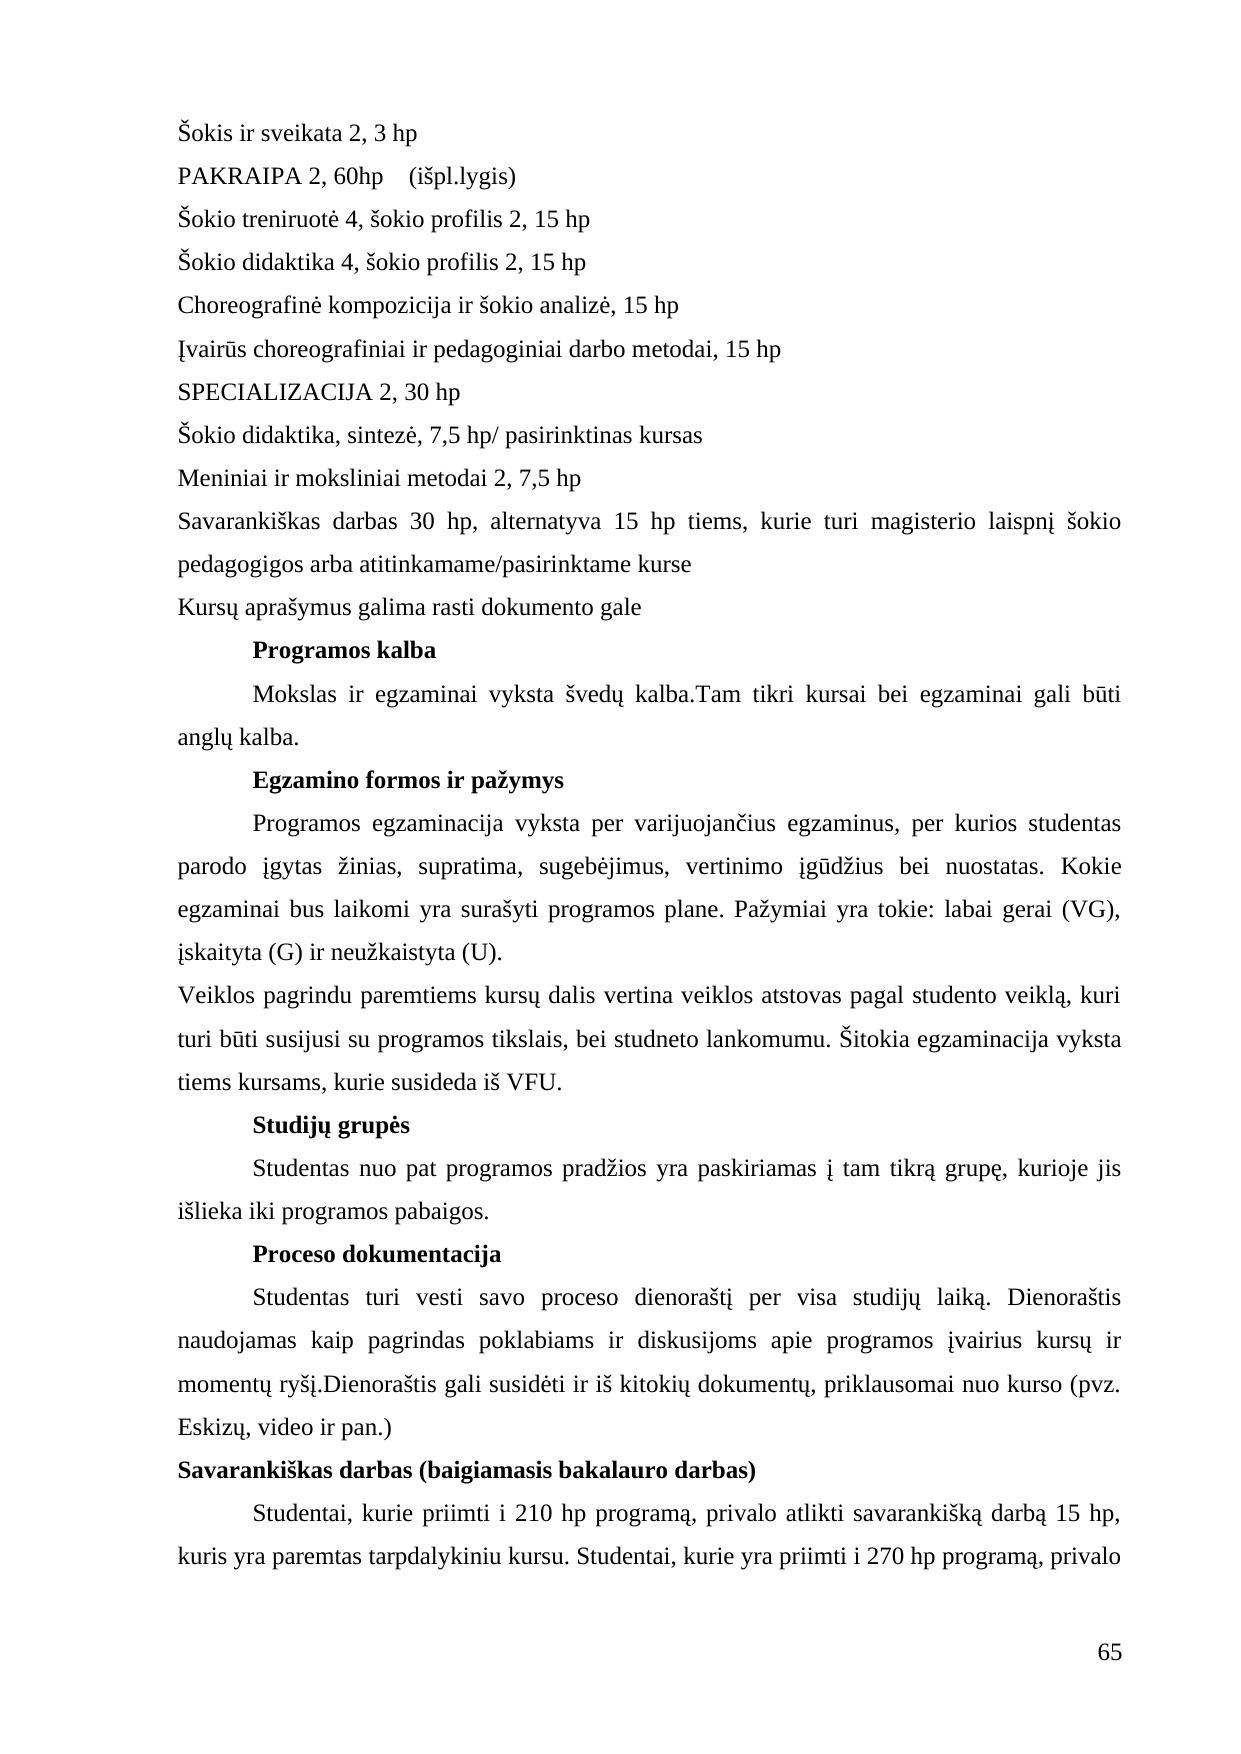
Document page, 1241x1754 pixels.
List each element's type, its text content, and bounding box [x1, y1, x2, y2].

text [177, 1498, 1122, 1570]
text Choreografinė kompozicija ir šokio analizė, 15 hp [177, 291, 1122, 319]
text Veiklos pagrindu paremtiems kursų dalis vertina veiklos atstovas pagal studento veiklą, kuri turi būti susijusi su programos tikslais, bei studneto lankomumu. Šitokia egzaminacija vyksta tiems kursams, kurie susideda iš VFU. [177, 981, 1122, 1096]
text Studentas turi vesti savo proceso dienoraštį per visa studijų laiką. Dienoraštis naudojamas kaip pagrindas poklabiams ir diskusijoms apie programos įvairius kursų ir momentų ryšį.Dienoraštis gali susidėti ir iš kitokių dokumentų, priklausomai nuo kurso (pvz. Eskizų, video ir pan.) [177, 1282, 1122, 1441]
text Meniniai ir moksliniai metodai 2, 7,5 hp [177, 463, 1122, 492]
text Programos egzaminacija vyksta per varijuojančius egzaminus, per kurios studentas parodo įgytas žinias, supratima, sugebėjimus, vertinimo įgūdžius bei nuostatas. Kokie egzaminai bus laikomi yra surašyti programos plane. Pažymiai yra tokie: labai gerai (VG), įskaityta (G) ir neužkaistyta (U). [177, 808, 1122, 966]
text Kursų aprašymus galima rasti dokumento gale [177, 592, 1122, 621]
text Šokis ir sveikata 2, 3 hp [177, 118, 1122, 147]
text Programos kalba [177, 636, 1122, 664]
text PAKRAIPA 2, 60hp (išpl.lygis) [177, 161, 1122, 190]
text Savarankiškas darbas (baigiamasis bakalauro darbas) [177, 1455, 1122, 1484]
text Proceso dokumentacija [177, 1239, 1122, 1268]
text Mokslas ir egzaminai vyksta švedų kalba.Tam tikri kursai bei egzaminai gali būti anglų kalba. [177, 679, 1122, 751]
text Šokio didaktika 4, šokio profilis 2, 15 hp [177, 247, 1122, 276]
text Studijų grupės [177, 1110, 1122, 1139]
text Įvairūs choreografiniai ir pedagoginiai darbo metodai, 15 hp [177, 334, 1122, 362]
text Savarankiškas darbas 30 hp, alternatyva 15 hp tiems, kurie turi magisterio laispnį šokio pedagogigos arba atitinkamame/pasirinktame kurse [177, 506, 1122, 578]
text Šokio didaktika, sintezė, 7,5 hp/ pasirinktinas kursas [177, 420, 1122, 449]
text Egzamino formos ir pažymys [177, 765, 1122, 794]
text SPECIALIZACIJA 2, 30 hp [177, 377, 1122, 406]
text Studentas nuo pat programos pradžios yra paskiriamas į tam tikrą grupę, kurioje jis išlieka iki programos pabaigos. [177, 1153, 1122, 1225]
text Šokio treniruotė 4, šokio profilis 2, 15 hp [177, 204, 1122, 233]
